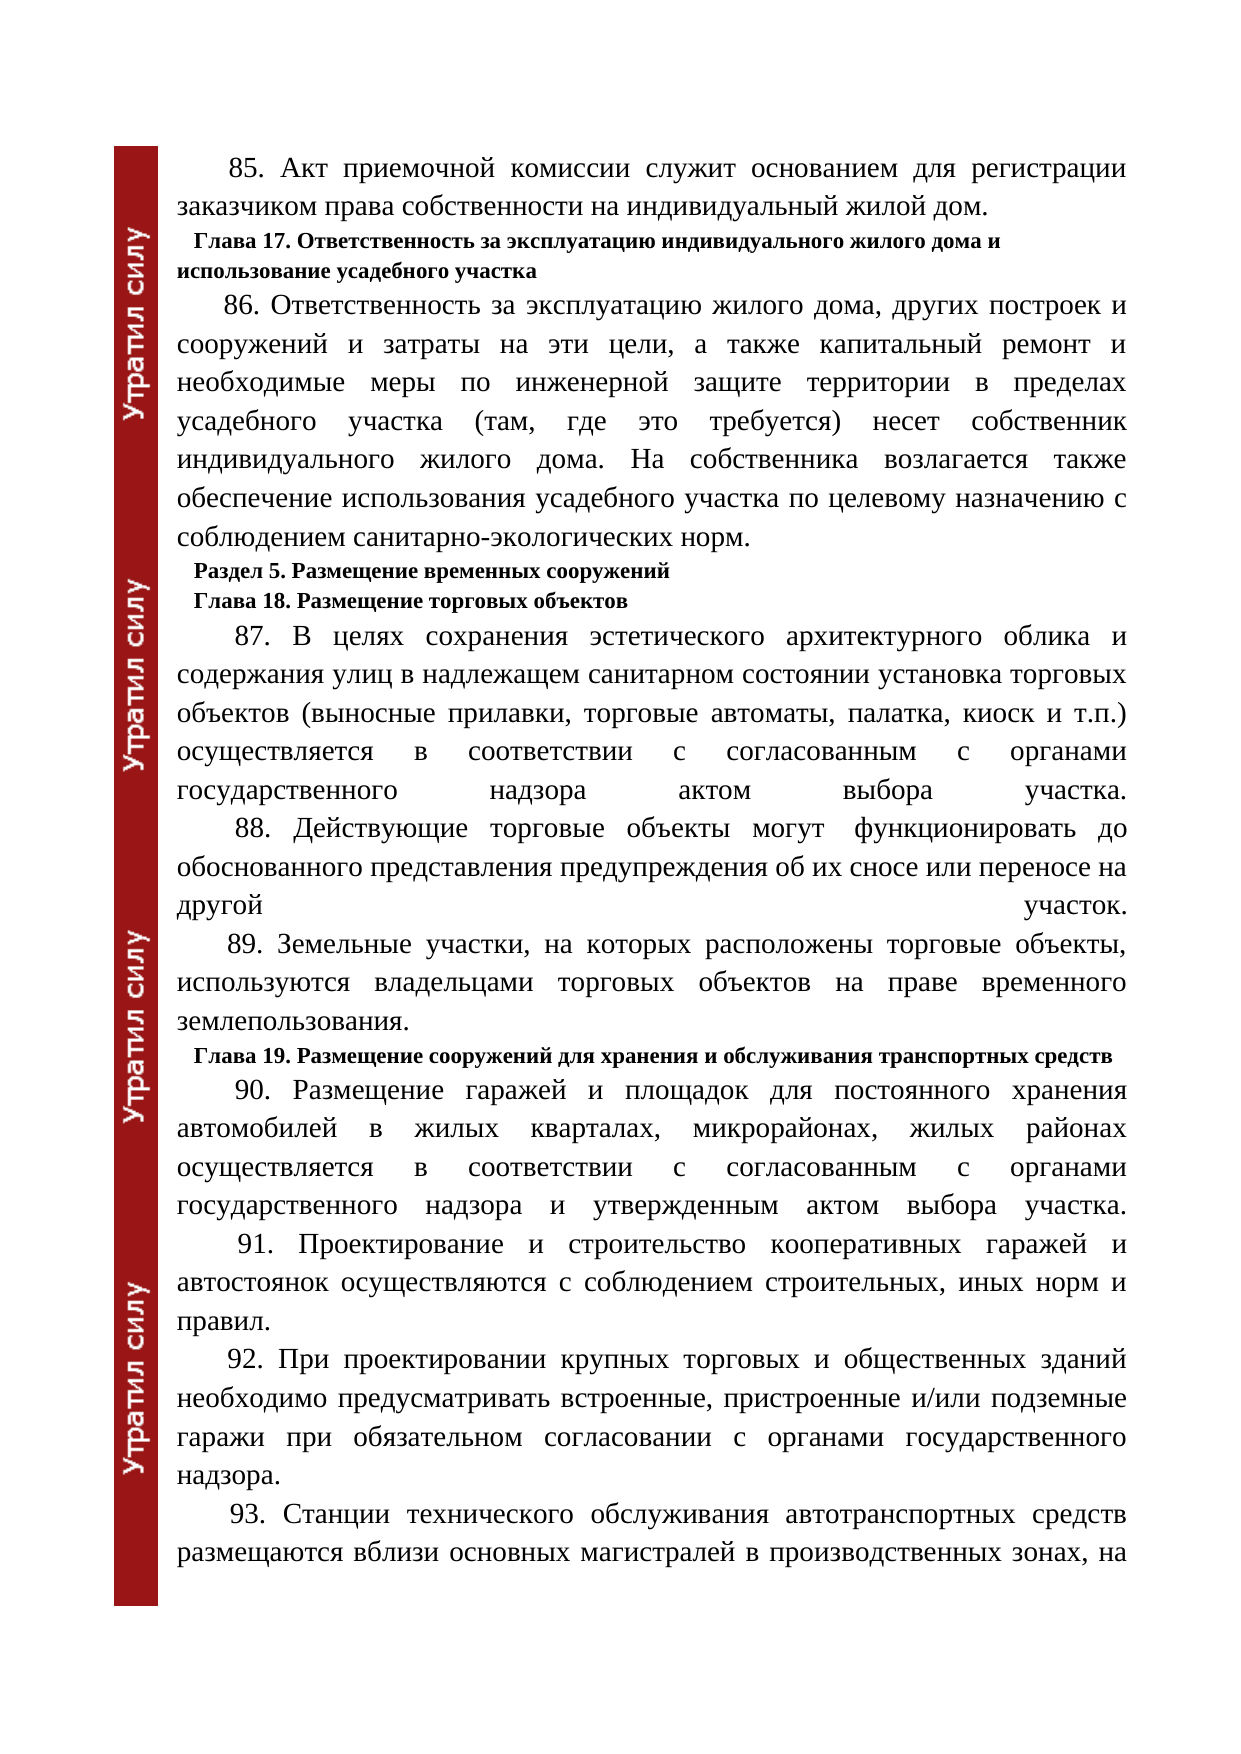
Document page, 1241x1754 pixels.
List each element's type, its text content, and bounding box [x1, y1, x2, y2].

picture [114, 1068, 158, 1072]
text Глава 19. Размещение сооружений для хранения и обслуживания транспортных средств [112, 1042, 1128, 1068]
text 87. В целях сохранения эстетического архитектурного облика и содержания улиц в надлежащем санитарном состоянии установка торговых объектов (выносные прилавки, торговые автоматы, палатка, киоск и т.п.) осуществляется в соответствии с согласованным с органами государственного надзора актом выбора участка. 88. Действующие торговые объекты могут функционировать до обоснованного представления предупреждения об их сносе или переносе на другой участок. 89. Земельные участки, на которых расположены торговые объекты, используются владельцами торговых объектов на праве временного землепользования. [112, 618, 1128, 1037]
text Раздел 5. Размещение временных сооружений [112, 557, 1128, 584]
picture [114, 614, 158, 618]
text 86. Ответственность за эксплуатацию жилого дома, других построек и сооружений и затраты на эти цели, а также капитальный ремонт и необходимые меры по инженерной защите территории в пределах усадебного участка (там, где это требуется) несет собственник индивидуального жилого дома. На собственника возлагается также обеспечение использования усадебного участка по целевому назначению с соблюдением санитарно-экологических норм. [112, 287, 1128, 552]
picture [114, 552, 158, 557]
text Глава 18. Размещение торговых объектов [112, 587, 1128, 614]
text Глава 17. Ответственность за эксплуатацию индивидуального жилого дома и использование усадебного участка [112, 227, 1128, 284]
picture [114, 222, 158, 227]
picture [114, 1568, 158, 1606]
picture [114, 1037, 158, 1042]
picture [114, 146, 158, 150]
